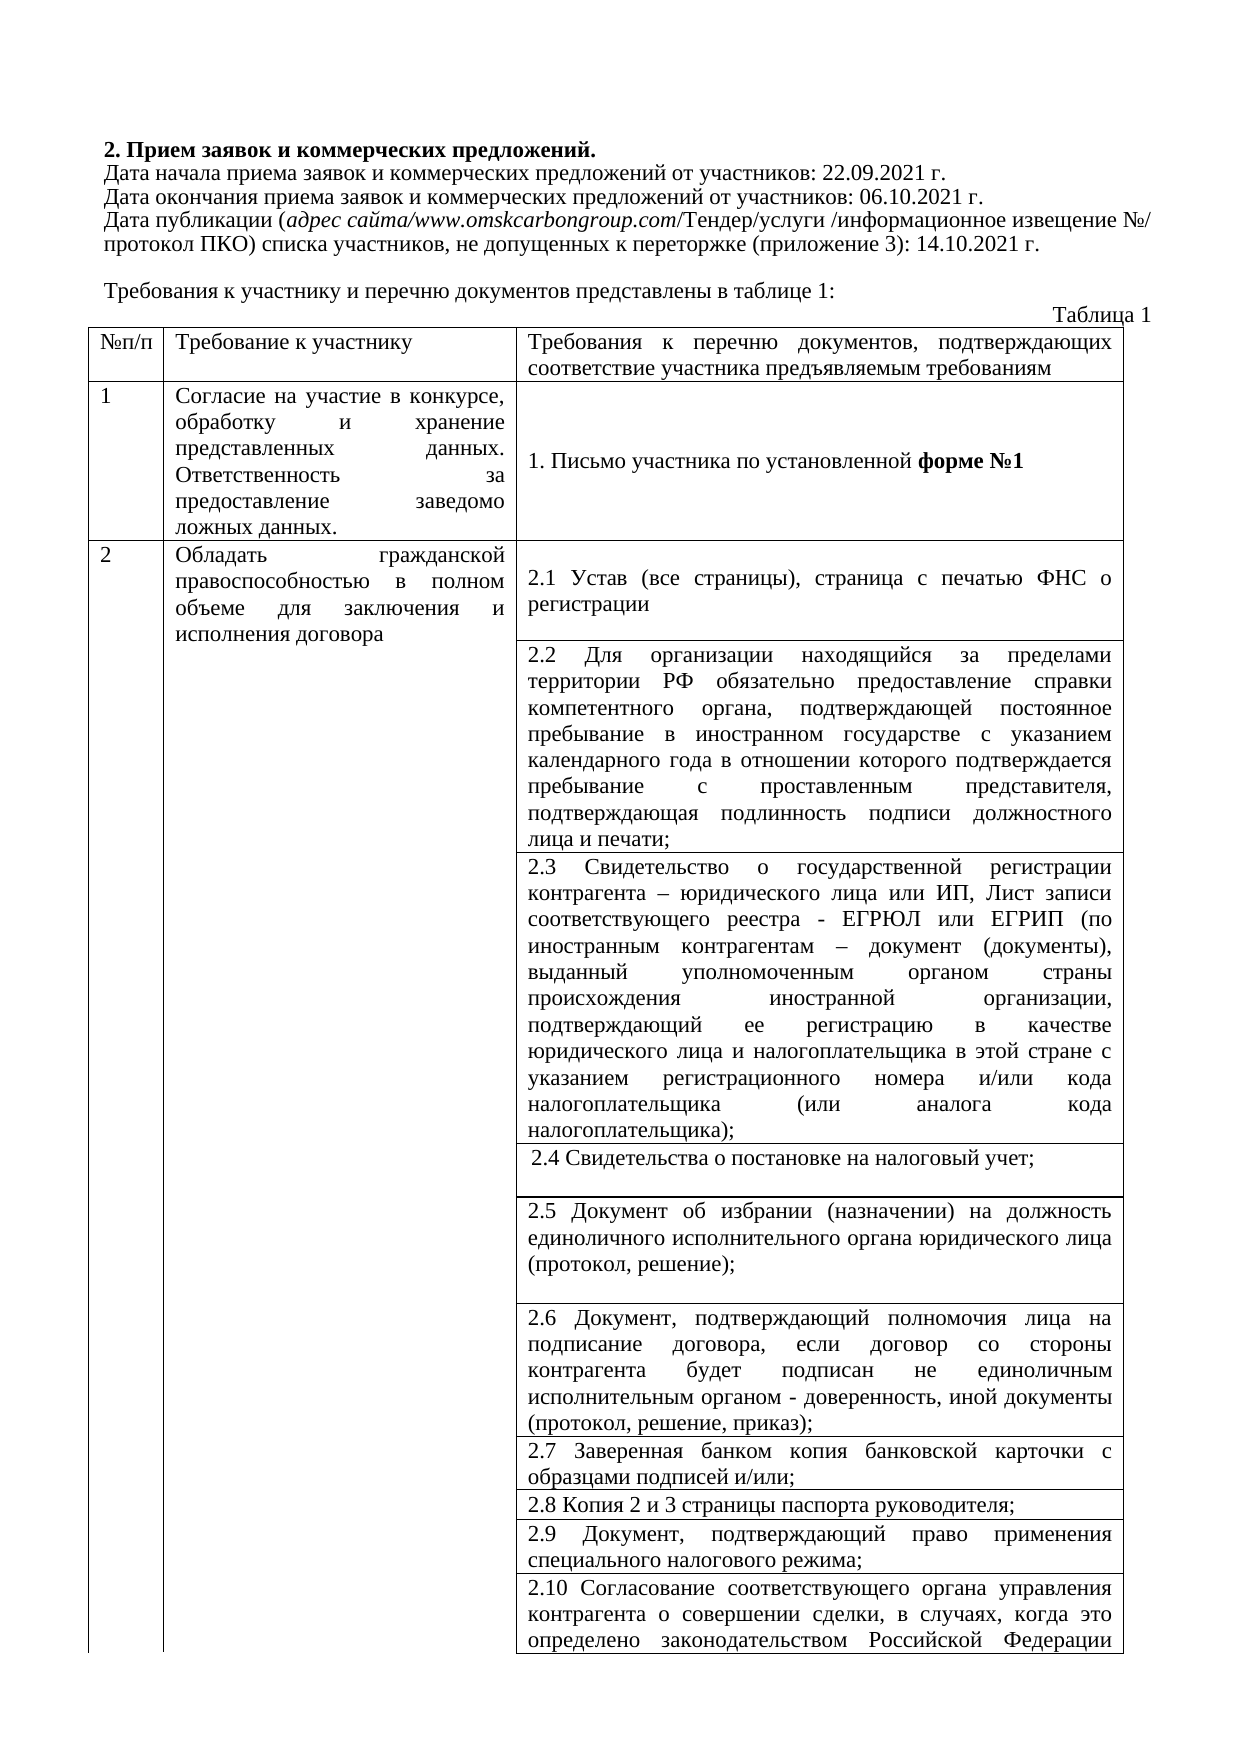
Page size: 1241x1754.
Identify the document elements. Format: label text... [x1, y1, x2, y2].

table_cell 2.9 Документ, подтверждающий право применения специального налогового режима; [517, 1520, 1123, 1573]
table_header Требование к участнику [164, 328, 516, 381]
table_cell 2.8 Копия 2 и 3 страницы паспорта руководителя; [517, 1490, 1123, 1519]
table_header №п/п [89, 328, 163, 381]
text Таблица 1 [89, 303, 1152, 327]
text 2. Прием заявок и коммерческих предложений. [103, 138, 1152, 162]
table_cell 1 [89, 382, 163, 540]
table_cell 2.7 Заверенная банком копия банковской карточки с образцами подписей и/или; [517, 1437, 1123, 1489]
table_cell Согласие на участие в конкурсе, обработку и хранение представленных данных. Ответственность за предоставление заведомо ложных данных. [164, 382, 516, 540]
table_cell 2.6 Документ, подтверждающий полномочия лица на подписание договора, если договор со стороны контрагента будет подписан не единоличным исполнительным органом - доверенность, иной документы (протокол, решение, приказ); [517, 1304, 1123, 1436]
table_cell 2 [89, 541, 164, 1653]
table_cell 2.4 Свидетельства о постановке на налоговый учет; [517, 1144, 1123, 1196]
table_cell 2.2 Для организации находящийся за пределами территории РФ обязательно предоставление справки компетентного органа, подтверждающей постоянное пребывание в иностранном государстве с указанием календарного года в отношении которого подтверждается пребывание с проставленным представителя, подтверждающая подлинность подписи должностного лица и печати; [517, 641, 1123, 852]
table_cell 2.1 Устав (все страницы), страница с печатью ФНС о регистрации [517, 541, 1123, 640]
table_cell 2.5 Документ об избрании (назначении) на должность единоличного исполнительного органа юридического лица (протокол, решение); [517, 1198, 1123, 1303]
table_cell 1. Письмо участника по установленной форме №1 [517, 382, 1123, 540]
text Дата публикации (адрес сайта/www.omskcarbongroup.com/Тендер/услуги /информационное извещение №/ протокол ПКО) списка участников, не допущенных к переторжке (приложение 3): 14.10.2021 г. [103, 209, 1152, 256]
text Дата окончания приема заявок и коммерческих предложений от участников: 06.10.2021 г. [103, 186, 1152, 209]
table_header Требования к перечню документов, подтверждающих соответствие участника предъявляемым требованиям [517, 328, 1123, 381]
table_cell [517, 1574, 1123, 1653]
table_cell Обладать гражданской правоспособностью в полном объеме для заключения и исполнения договора [164, 541, 516, 1653]
text Требования к участнику и перечню документов представлены в таблице 1: [103, 280, 1152, 303]
table_cell 2.3 Свидетельство о государственной регистрации контрагента – юридического лица или ИП, Лист записи соответствующего реестра - ЕГРЮЛ или ЕГРИП (по иностранным контрагентам – документ (документы), выданный уполномоченным органом страны происхождения иностранной организации, подтверждающий ее регистрацию в качестве юридического лица и налогоплательщика в этой стране с указанием регистрационного номера и/или кода налогоплательщика (или аналога кода налогоплательщика); [517, 853, 1123, 1143]
text Дата начала приема заявок и коммерческих предложений от участников: 22.09.2021 г. [103, 162, 1152, 186]
